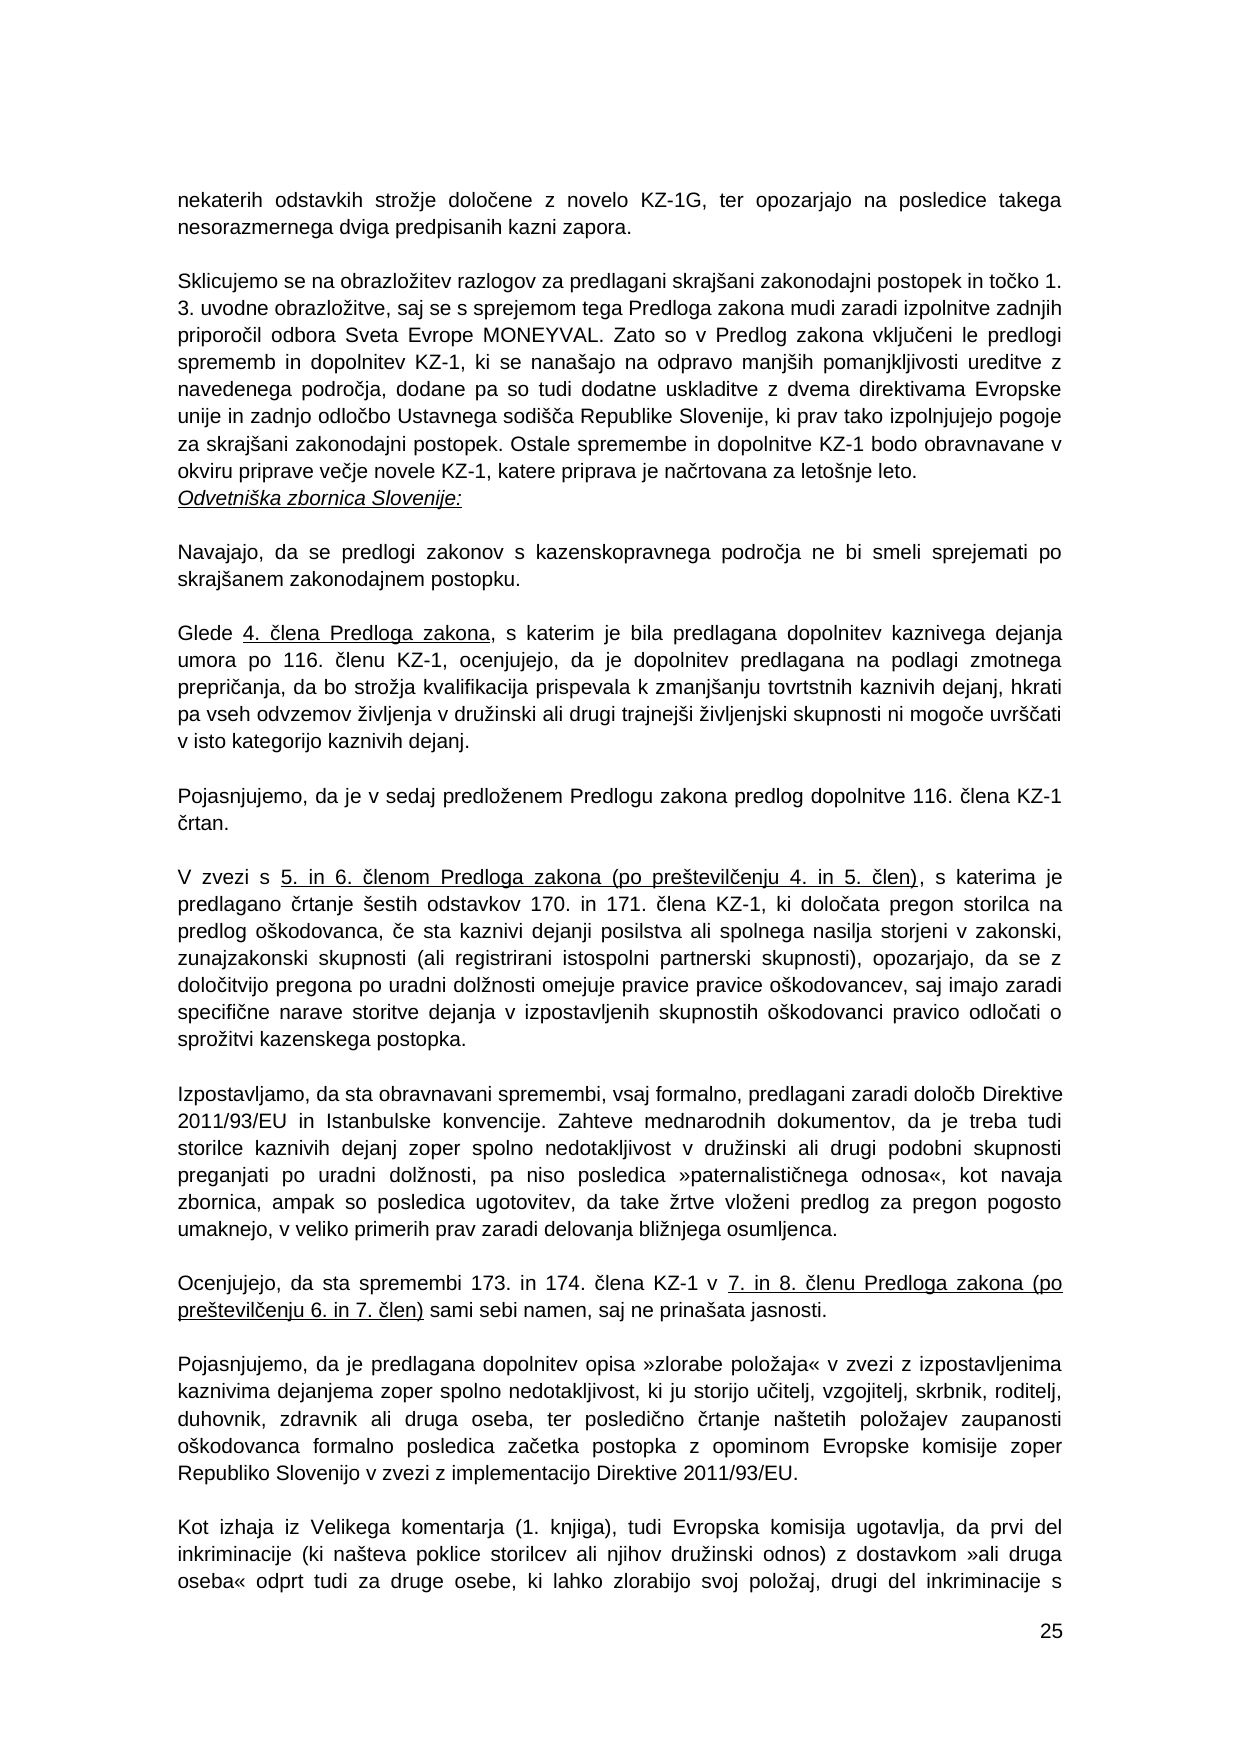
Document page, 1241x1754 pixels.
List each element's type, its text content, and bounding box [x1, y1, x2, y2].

text Ocenjujejo, da sta spremembi 173. in 174. člena KZ-1 v 7. in 8. členu Predloga zakona (po preštevilčenju 6. in 7. člen) sami sebi namen, saj ne prinašata jasnosti. [177, 1268, 1063, 1322]
text Izpostavljamo, da sta obravnavani spremembi, vsaj formalno, predlagani zaradi določb Direktive 2011/93/EU in Istanbulske konvencije. Zahteve mednarodnih dokumentov, da je treba tudi storilce kaznivih dejanj zoper spolno nedotakljivost v družinski ali drugi podobni skupnosti preganjati po uradni dolžnosti, pa niso posledica »paternalističnega odnosa«, kot navaja zbornica, ampak so posledica ugotovitev, da take žrtve vloženi predlog za pregon pogosto umaknejo, v veliko primerih prav zaradi delovanja bližnjega osumljenca. [177, 1078, 1063, 1241]
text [177, 1512, 1063, 1593]
text Pojasnjujemo, da je v sedaj predloženem Predlogu zakona predlog dopolnitve 116. člena KZ-1 črtan. [177, 780, 1063, 834]
text Glede 4. člena Predloga zakona, s katerim je bila predlagana dopolnitev kaznivega dejanja umora po 116. členu KZ-1, ocenjujejo, da je dopolnitev predlagana na podlagi zmotnega prepričanja, da bo strožja kvalifikacija prispevala k zmanjšanju tovrtstnih kaznivih dejanj, hkrati pa vseh odvzemov življenja v družinski ali drugi trajnejši življenjski skupnosti ni mogoče uvrščati v isto kategorijo kaznivih dejanj. [177, 618, 1063, 753]
text Navajajo, da se predlogi zakonov s kazenskopravnega področja ne bi smeli sprejemati po skrajšanem zakonodajnem postopku. [177, 537, 1063, 591]
text Odvetniška zbornica Slovenije: [177, 482, 1063, 509]
text Pojasnjujemo, da je predlagana dopolnitev opisa »zlorabe položaja« v zvezi z izpostavljenima kaznivima dejanjema zoper spolno nedotakljivost, ki ju storijo učitelj, vzgojitelj, skrbnik, roditelj, duhovnik, zdravnik ali druga oseba, ter posledično črtanje naštetih položajev zaupanosti oškodovanca formalno posledica začetka postopka z opominom Evropske komisije zoper Republiko Slovenijo v zvezi z implementacijo Direktive 2011/93/EU. [177, 1349, 1063, 1484]
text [177, 184, 1063, 239]
text V zvezi s 5. in 6. členom Predloga zakona (po preštevilčenju 4. in 5. člen), s katerima je predlagano črtanje šestih odstavkov 170. in 171. člena KZ-1, ki določata pregon storilca na predlog oškodovanca, če sta kaznivi dejanji posilstva ali spolnega nasilja storjeni v zakonski, zunajzakonski skupnosti (ali registrirani istospolni partnerski skupnosti), opozarjajo, da se z določitvijo pregona po uradni dolžnosti omejuje pravice pravice oškodovancev, saj imajo zaradi specifične narave storitve dejanja v izpostavljenih skupnostih oškodovanci pravico odločati o sprožitvi kazenskega postopka. [177, 862, 1063, 1051]
text Sklicujemo se na obrazložitev razlogov za predlagani skrajšani zakonodajni postopek in točko 1. 3. uvodne obrazložitve, saj se s sprejemom tega Predloga zakona mudi zaradi izpolnitve zadnjih priporočil odbora Sveta Evrope MONEYVAL. Zato so v Predlog zakona vključeni le predlogi sprememb in dopolnitev KZ-1, ki se nanašajo na odpravo manjših pomanjkljivosti ureditve z navedenega področja, dodane pa so tudi dodatne uskladitve z dvema direktivama Evropske unije in zadnjo odločbo Ustavnega sodišča Republike Slovenije, ki prav tako izpolnjujejo pogoje za skrajšani zakonodajni postopek. Ostale spremembe in dopolnitve KZ-1 bodo obravnavane v okviru priprave večje novele KZ-1, katere priprava je načrtovana za letošnje leto. [177, 266, 1063, 482]
